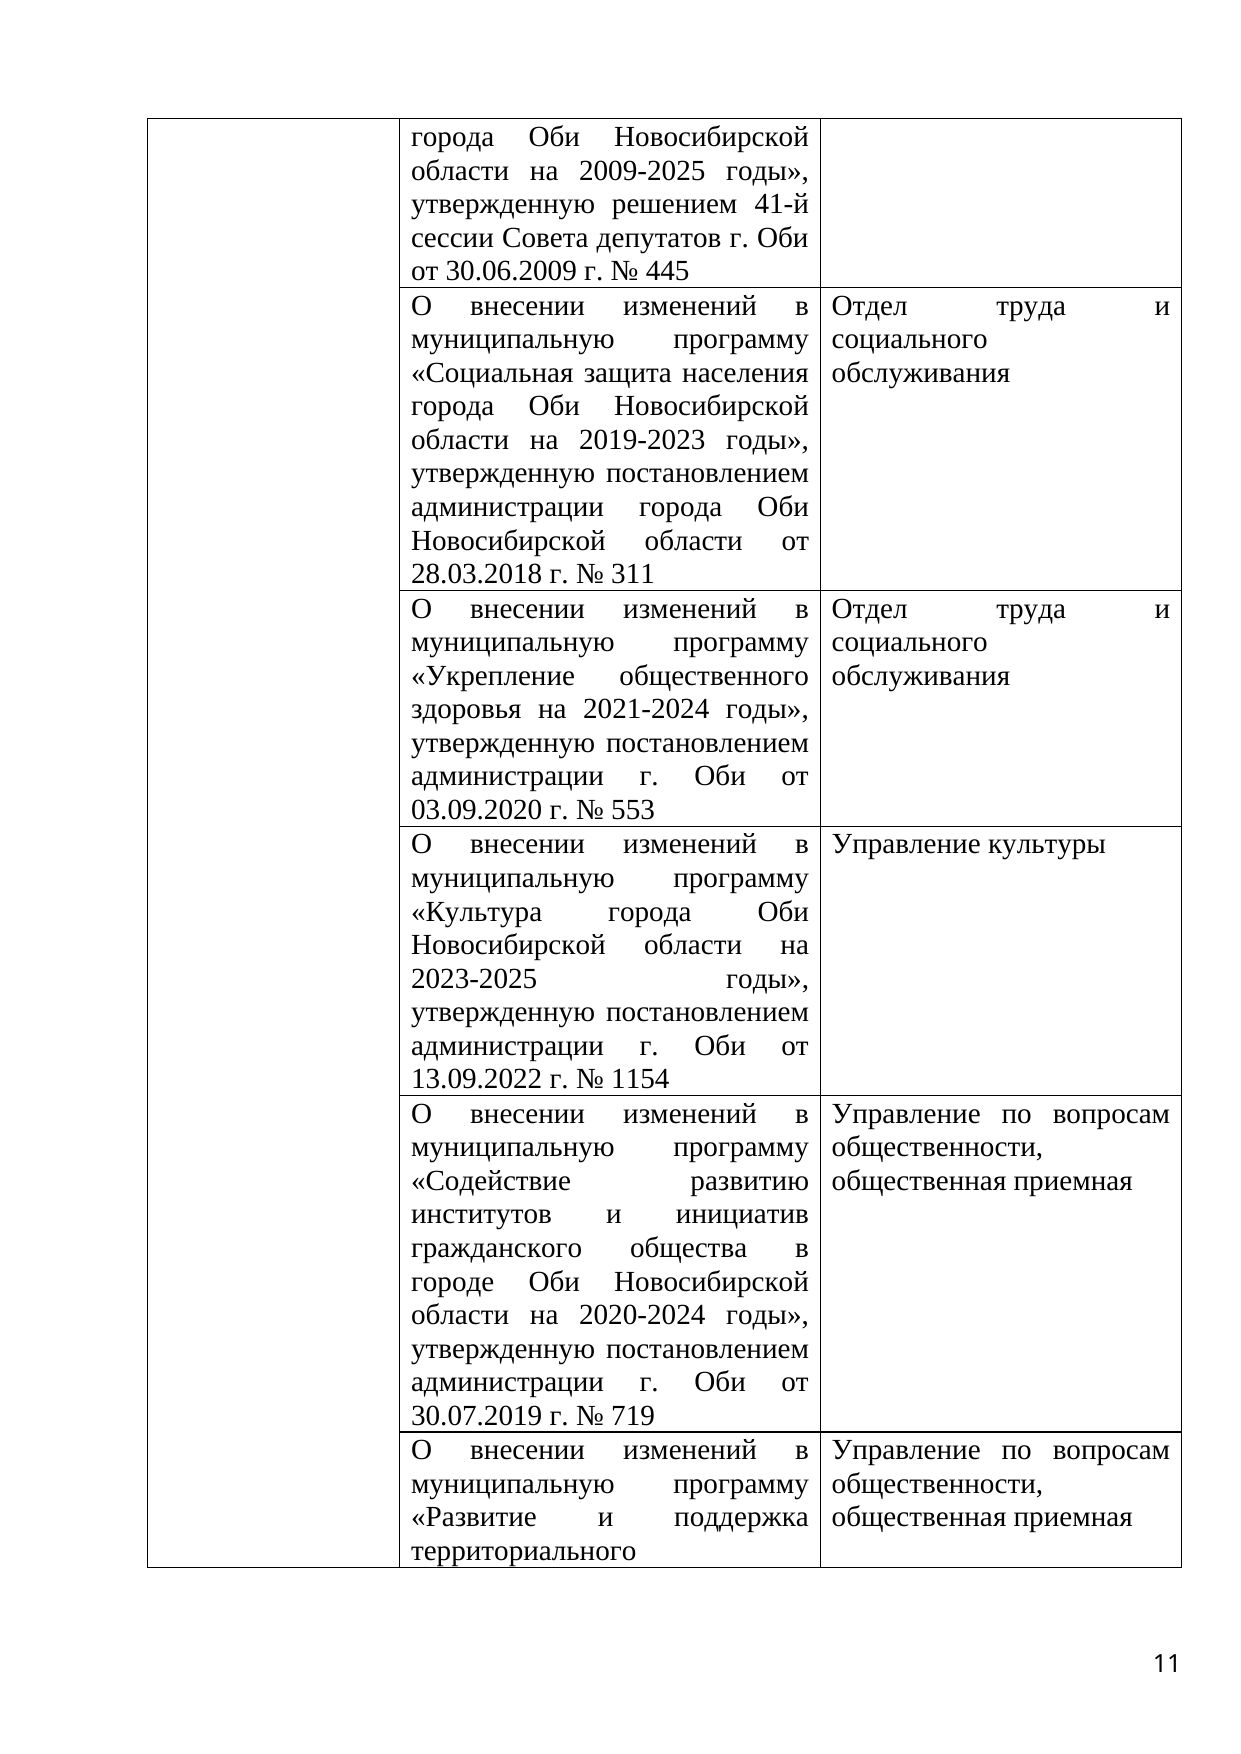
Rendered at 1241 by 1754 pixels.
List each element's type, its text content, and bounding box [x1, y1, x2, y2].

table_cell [400, 1433, 820, 1567]
table_cell Управление культуры [821, 827, 1181, 1095]
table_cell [821, 1433, 1181, 1567]
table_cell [821, 119, 1181, 287]
table_cell О внесении изменений в муниципальную программу «Социальная защита населения города Оби Новосибирской области на 2019-2023 годы», утвержденную постановлением администрации города Оби Новосибирской области от 28.03.2018 г. № 311 [400, 288, 820, 590]
table_cell Управление по вопросам общественности, общественная приемная [821, 1096, 1181, 1431]
table_cell Отдел труда и социального обслуживания [821, 288, 1181, 590]
table_cell О внесении изменений в муниципальную программу «Укрепление общественного здоровья на 2021-2024 годы», утвержденную постановлением администрации г. Оби от 03.09.2020 г. № 553 [400, 591, 820, 826]
table_cell Отдел труда и социального обслуживания [821, 591, 1181, 826]
table_cell О внесении изменений в муниципальную программу «Содействие развитию институтов и инициатив гражданского общества в городе Оби Новосибирской области на 2020-2024 годы», утвержденную постановлением администрации г. Оби от 30.07.2019 г. № 719 [400, 1096, 820, 1431]
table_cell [400, 119, 820, 287]
table_cell О внесении изменений в муниципальную программу «Культура города Оби Новосибирской области на 2023-2025 годы», утвержденную постановлением администрации г. Оби от 13.09.2022 г. № 1154 [400, 827, 820, 1095]
